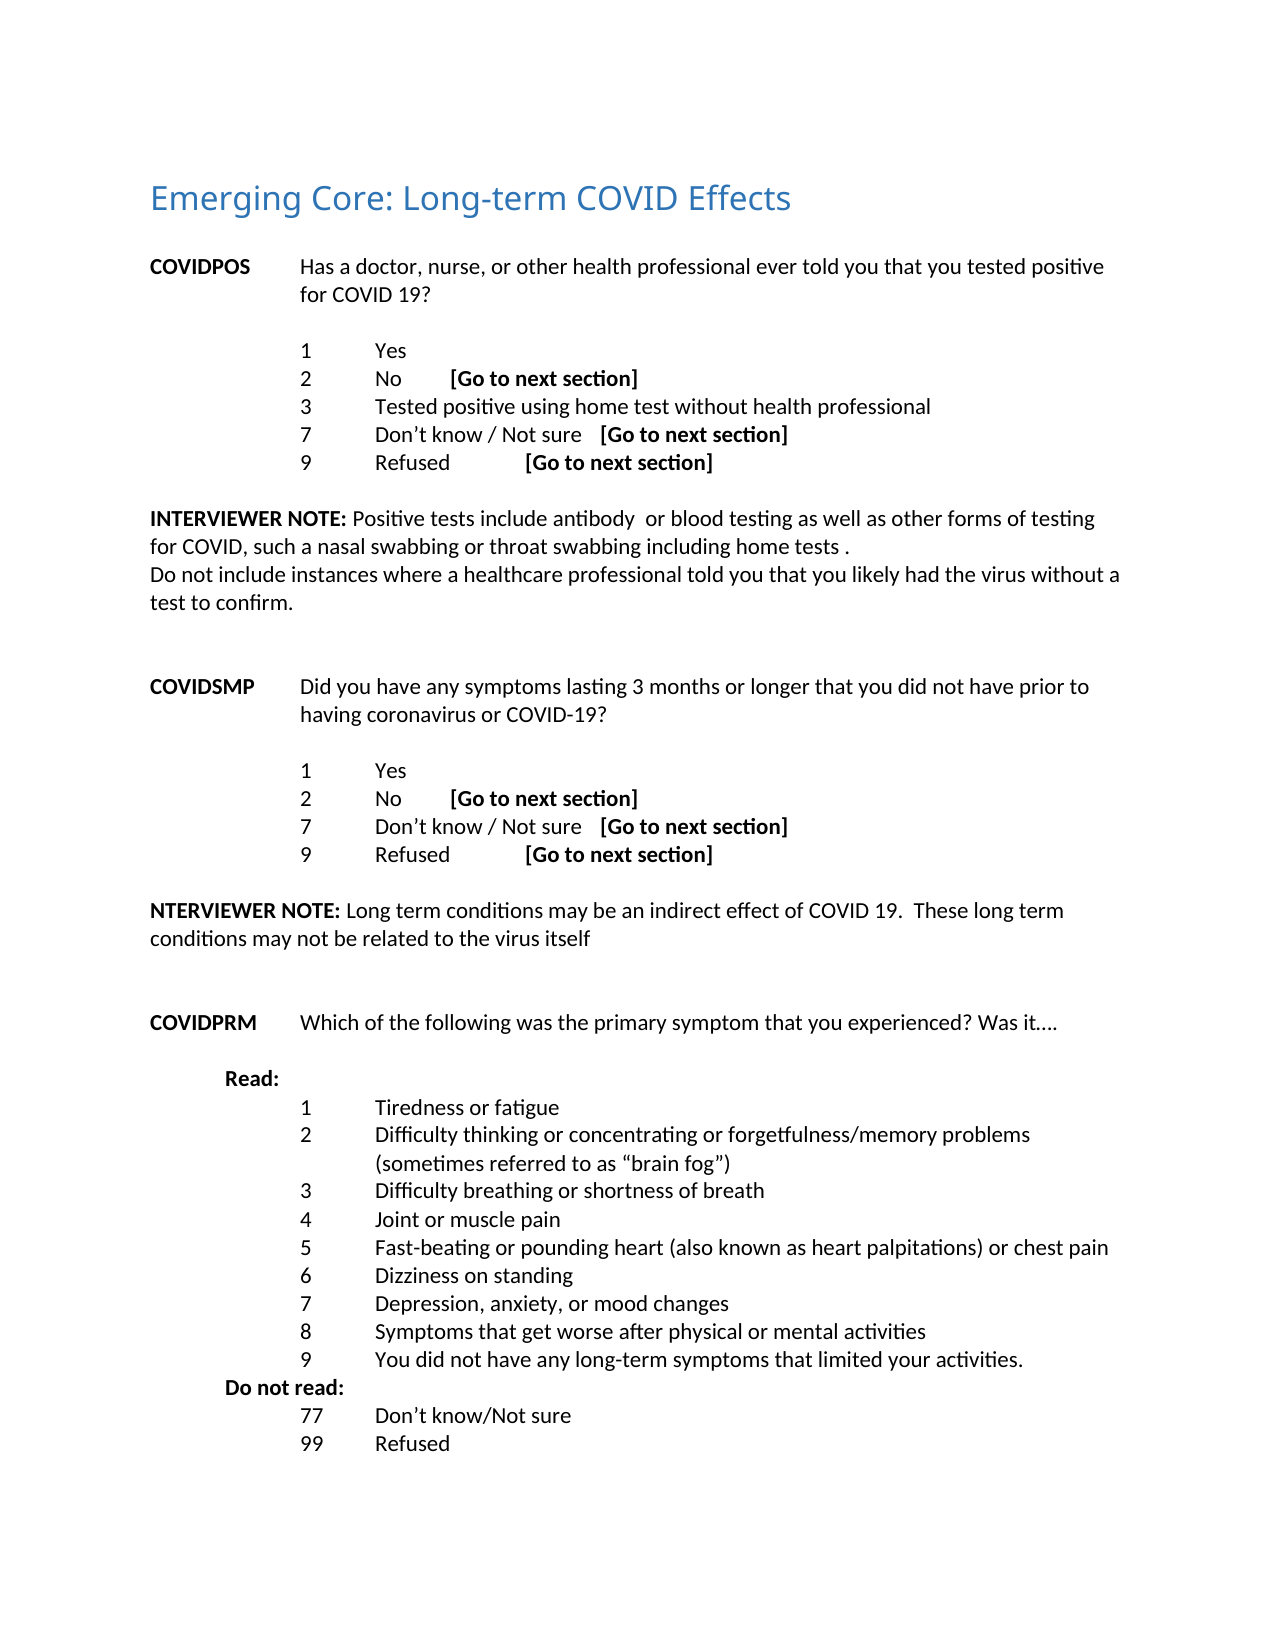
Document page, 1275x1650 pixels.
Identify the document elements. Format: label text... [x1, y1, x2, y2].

text INTERVIEWER NOTE: Positive tests include antibody or blood testing as well as other forms of testing for COVID, such a nasal swabbing or throat swabbing including home tests . [150, 504, 1125, 560]
text 9 You did not have any long-term symptoms that limited your activities. [300, 1345, 1125, 1373]
text 7 Depression, anxiety, or mood changes [300, 1289, 1125, 1317]
subtitle Emerging Core: Long-term COVID Effects [150, 175, 1125, 220]
text 99 Refused [150, 1429, 1125, 1457]
text 1 Yes [150, 336, 1125, 364]
text 7 Don’t know / Not sure [Go to next section] [150, 420, 1125, 448]
text 8 Symptoms that get worse after physical or mental activities [300, 1317, 1125, 1345]
text 7 Don’t know / Not sure [Go to next section] [150, 812, 1125, 840]
text 2 No [Go to next section] [150, 784, 1125, 812]
text COVIDPRM Which of the following was the primary symptom that you experienced? Was it…. [150, 1008, 1125, 1037]
text 9 Refused [Go to next section] [150, 448, 1125, 476]
text Read: [150, 1064, 1125, 1093]
text Do not include instances where a healthcare professional told you that you likely had the virus without a test to confirm. [150, 560, 1125, 616]
text NTERVIEWER NOTE: Long term conditions may be an indirect effect of COVID 19. These long term conditions may not be related to the virus itself [150, 896, 1125, 952]
text COVIDPOS Has a doctor, nurse, or other health professional ever told you that you tested positive for COVID 19? [150, 252, 1125, 308]
text 6 Dizziness on standing [300, 1261, 1125, 1289]
text 5 Fast-beating or pounding heart (also known as heart palpitations) or chest pain [300, 1233, 1125, 1261]
text 77 Don’t know/Not sure [150, 1401, 1125, 1429]
text 9 Refused [Go to next section] [150, 840, 1125, 868]
text 3 Tested positive using home test without health professional [150, 392, 1125, 420]
text 2 Difficulty thinking or concentrating or forgetfulness/memory problems (sometimes referred to as “brain fog”) [300, 1121, 1125, 1177]
text 2 No [Go to next section] [150, 364, 1125, 392]
text Do not read: [150, 1373, 1125, 1401]
text 1 Tiredness or fatigue [150, 1093, 1125, 1121]
text 3 Difficulty breathing or shortness of breath [300, 1177, 1125, 1205]
text COVIDSMP Did you have any symptoms lasting 3 months or longer that you did not have prior to having coronavirus or COVID-19? [150, 672, 1125, 728]
text 4 Joint or muscle pain [300, 1205, 1125, 1233]
text 1 Yes [150, 756, 1125, 784]
